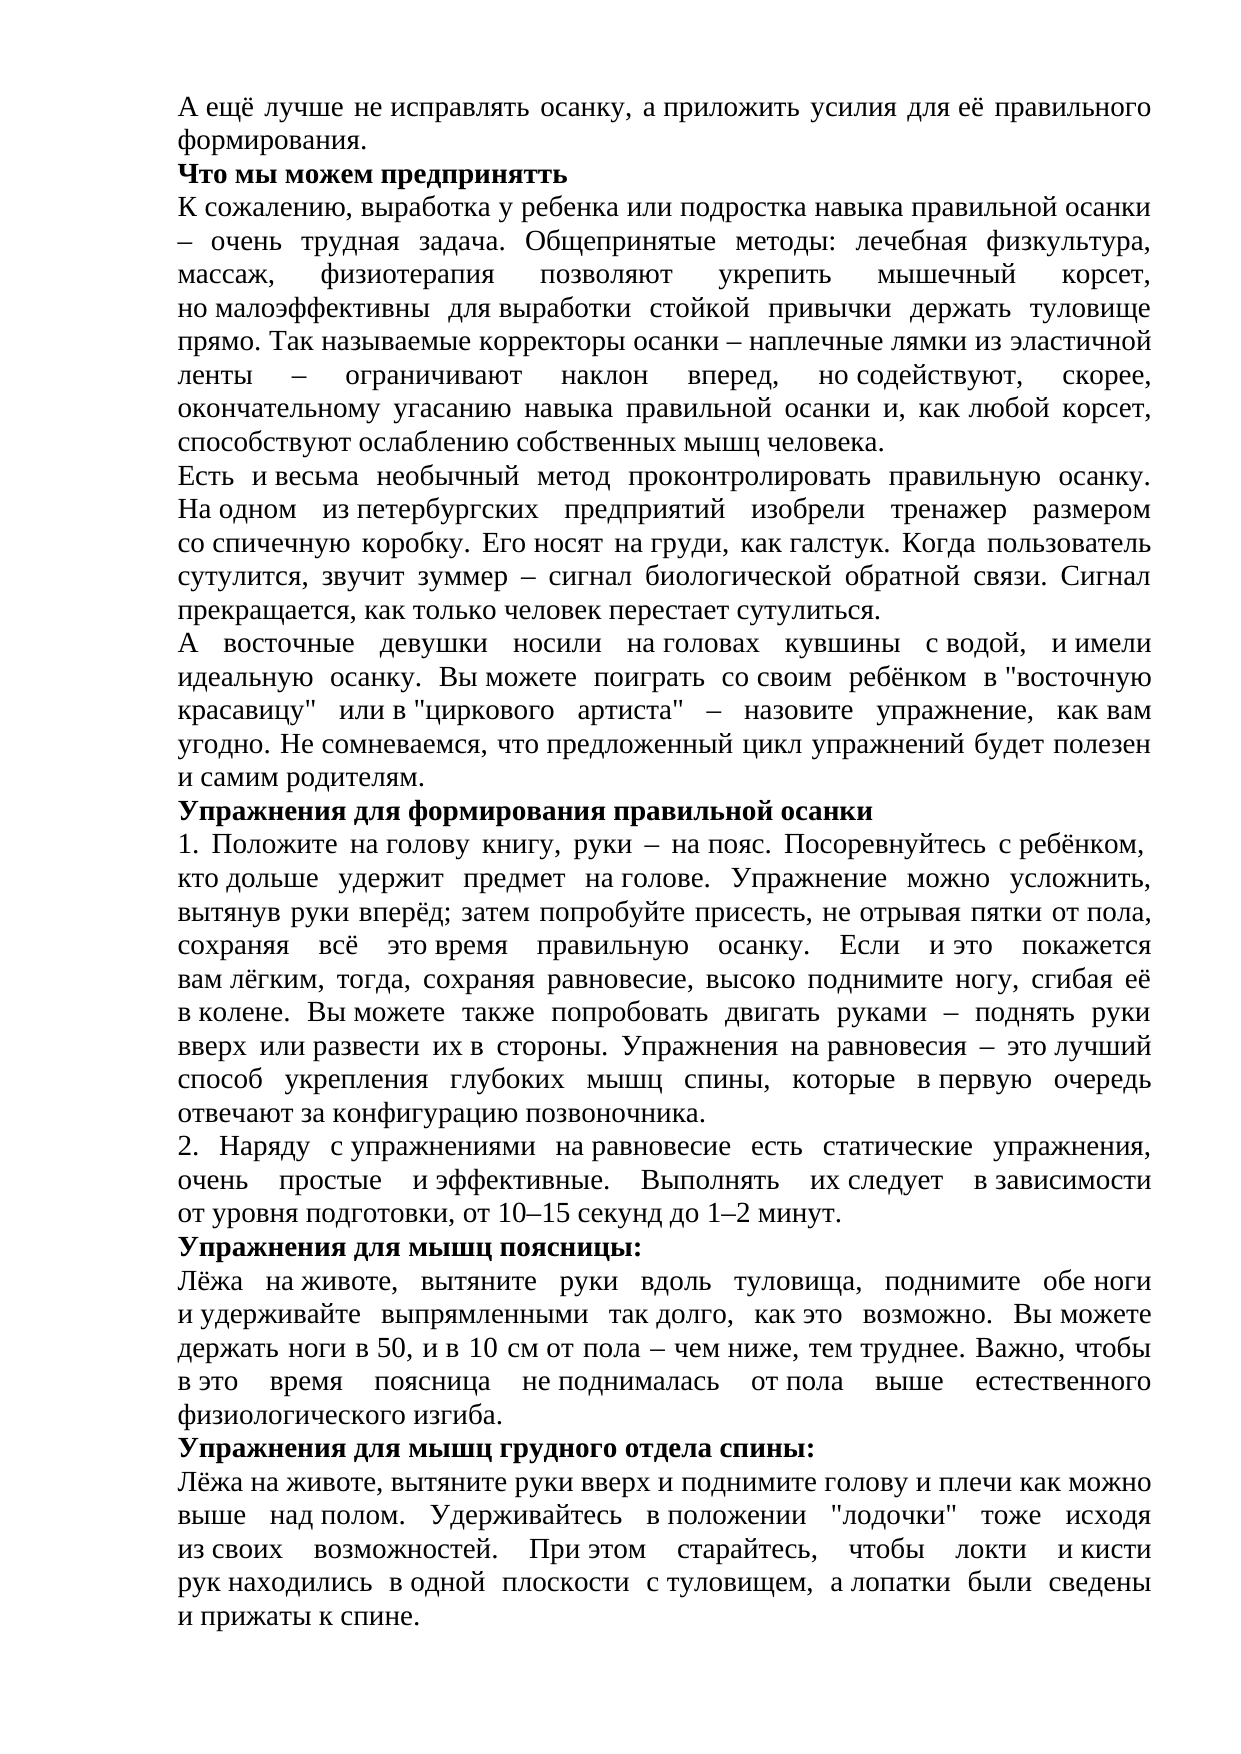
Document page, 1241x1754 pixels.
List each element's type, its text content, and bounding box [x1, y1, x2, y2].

text А восточные девушки носили на головах кувшины с водой, и имели идеальную осанку. Вы можете поиграть со своим ребёнком в "восточную красавицу" или в "циркового артиста" – назовите упражнение, как вам угодно. Не сомневаемся, что предложенный цикл упражнений будет полезен и самим родителям. [177, 625, 1152, 793]
text Упражнения для мышц грудного отдела спины: [177, 1430, 1152, 1464]
text Упражнения для формирования правильной осанки [177, 793, 1152, 827]
text Лёжа на животе, вытяните руки вдоль туловища, поднимите обе ноги и удерживайте выпрямленными так долго, как это возможно. Вы можете держать ноги в 50, и в 10 см от пола – чем ниже, тем труднее. Важно, чтобы в это время поясница не поднималась от пола выше естественного физиологического изгиба. [177, 1263, 1152, 1430]
text 2. Наряду с упражнениями на равновесие есть статические упражнения, очень простые и эффективные. Выполнять их следует в зависимости от уровня подготовки, от 10–15 секунд до 1–2 минут. [177, 1128, 1152, 1229]
text 1. Положите на голову книгу, руки – на пояс. Посоревнуйтесь с ребёнком, кто дольше удержит предмет на голове. Упражнение можно усложнить, вытянув руки вперёд; затем попробуйте присесть, не отрывая пятки от пола, сохраняя всё это время правильную осанку. Если и это покажется вам лёгким, тогда, сохраняя равновесие, высоко поднимите ногу, сгибая её в колене. Вы можете также попробовать двигать руками – поднять руки вверх или развести их в стороны. Упражнения на равновесия – это лучший способ укрепления глубоких мышц спины, которые в первую очередь отвечают за конфигурацию позвоночника. [177, 827, 1152, 1128]
text Что мы можем предпринятть [177, 156, 1152, 189]
text Упражнения для мышц поясницы: [177, 1229, 1152, 1263]
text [177, 89, 1152, 156]
text Лёжа на животе, вытяните руки вверх и поднимите голову и плечи как можно выше над полом. Удерживайтесь в положении "лодочки" тоже исходя из своих возможностей. При этом старайтесь, чтобы локти и кисти рук находились в одной плоскости с туловищем, а лопатки были сведены и прижаты к спине. [177, 1464, 1152, 1632]
text Есть и весьма необычный метод проконтролировать правильную осанку. На одном из петербургских предприятий изобрели тренажер размером со спичечную коробку. Его носят на груди, как галстук. Когда пользователь сутулится, звучит зуммер – сигнал биологической обратной связи. Сигнал прекращается, как только человек перестает сутулиться. [177, 458, 1152, 625]
text К сожалению, выработка у ребенка или подростка навыка правильной осанки – очень трудная задача. Общепринятые методы: лечебная физкультура, массаж, физиотерапия позволяют укрепить мышечный корсет, но малоэффективны для выработки стойкой привычки держать туловище прямо. Так называемые корректоры осанки – наплечные лямки из эластичной ленты – ограничивают наклон вперед, но содействуют, скорее, окончательному угасанию навыка правильной осанки и, как любой корсет, способствуют ослаблению собственных мышц человека. [177, 189, 1152, 458]
